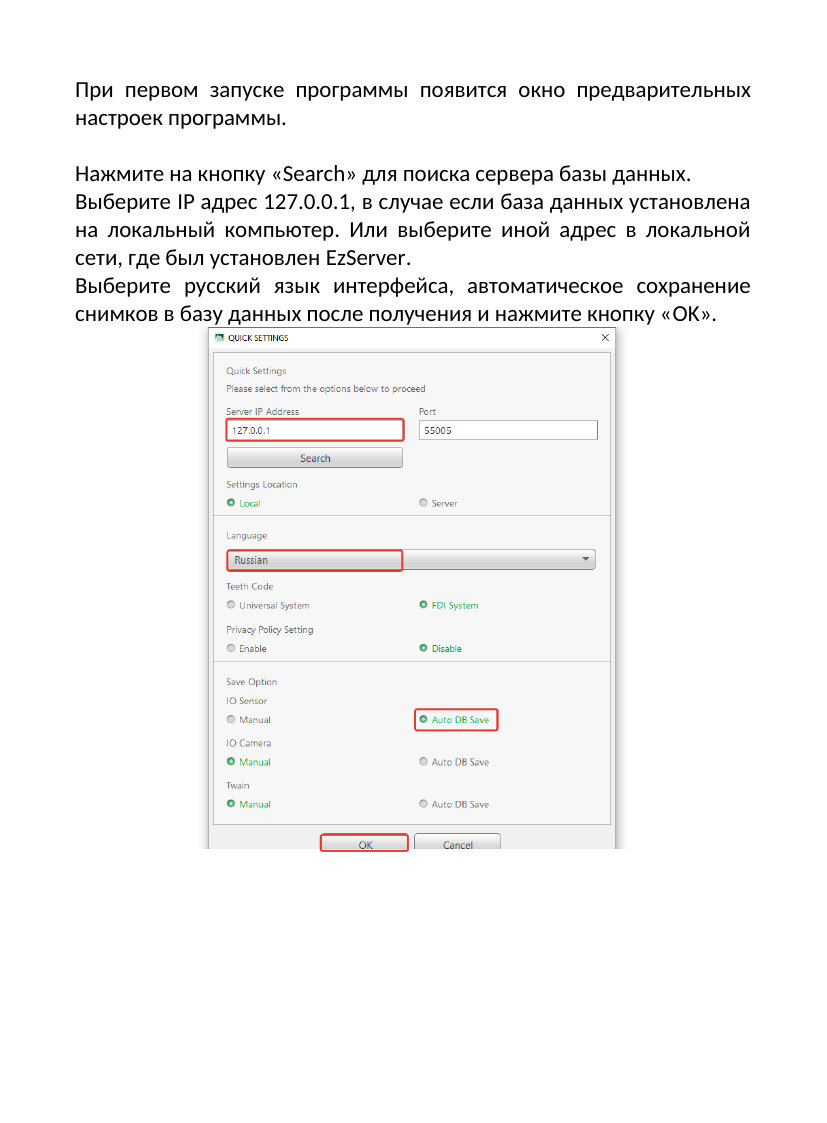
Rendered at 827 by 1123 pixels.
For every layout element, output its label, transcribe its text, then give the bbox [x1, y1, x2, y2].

text Выберите русский язык интерфейса, автоматическое сохранение снимков в базу данных после получения и нажмите кнопку «OK». [75, 271, 752, 327]
picture [197, 327, 630, 852]
text Нажмите на кнопку «Search» для поиска сервера базы данных. [75, 159, 752, 187]
text Выберите IP адрес 127.0.0.1, в случае если база данных установлена на локальный компьютер. Или выберите иной адрес в локальной сети, где был установлен EzServer. [75, 187, 752, 271]
text При первом запуске программы появится окно предварительных настроек программы. [75, 75, 752, 131]
